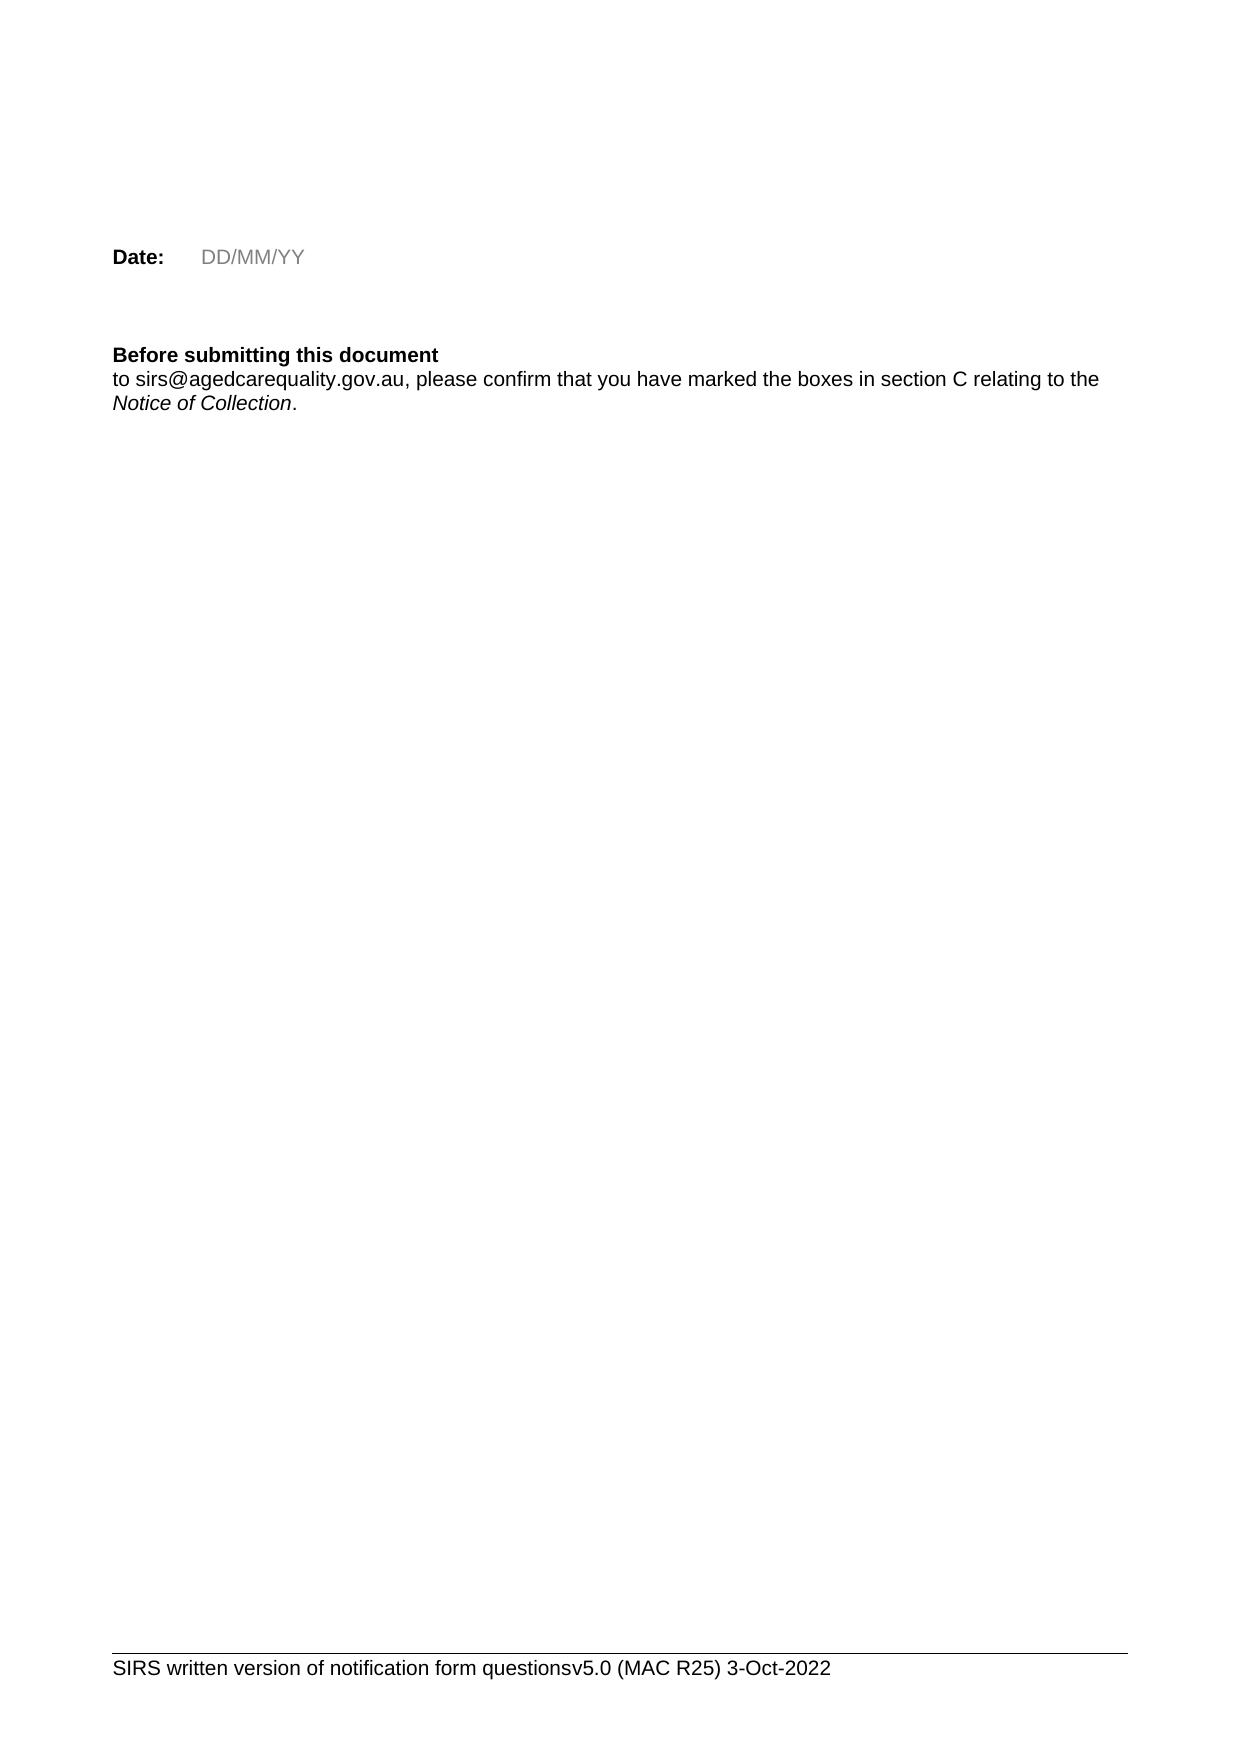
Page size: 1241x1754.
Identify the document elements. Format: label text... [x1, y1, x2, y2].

text Date: DD/MM/YY [112, 245, 1128, 269]
text Before submitting this document to , please confirm that you have marked the boxes in section C relating to the Notice of Collection. [112, 343, 1128, 415]
